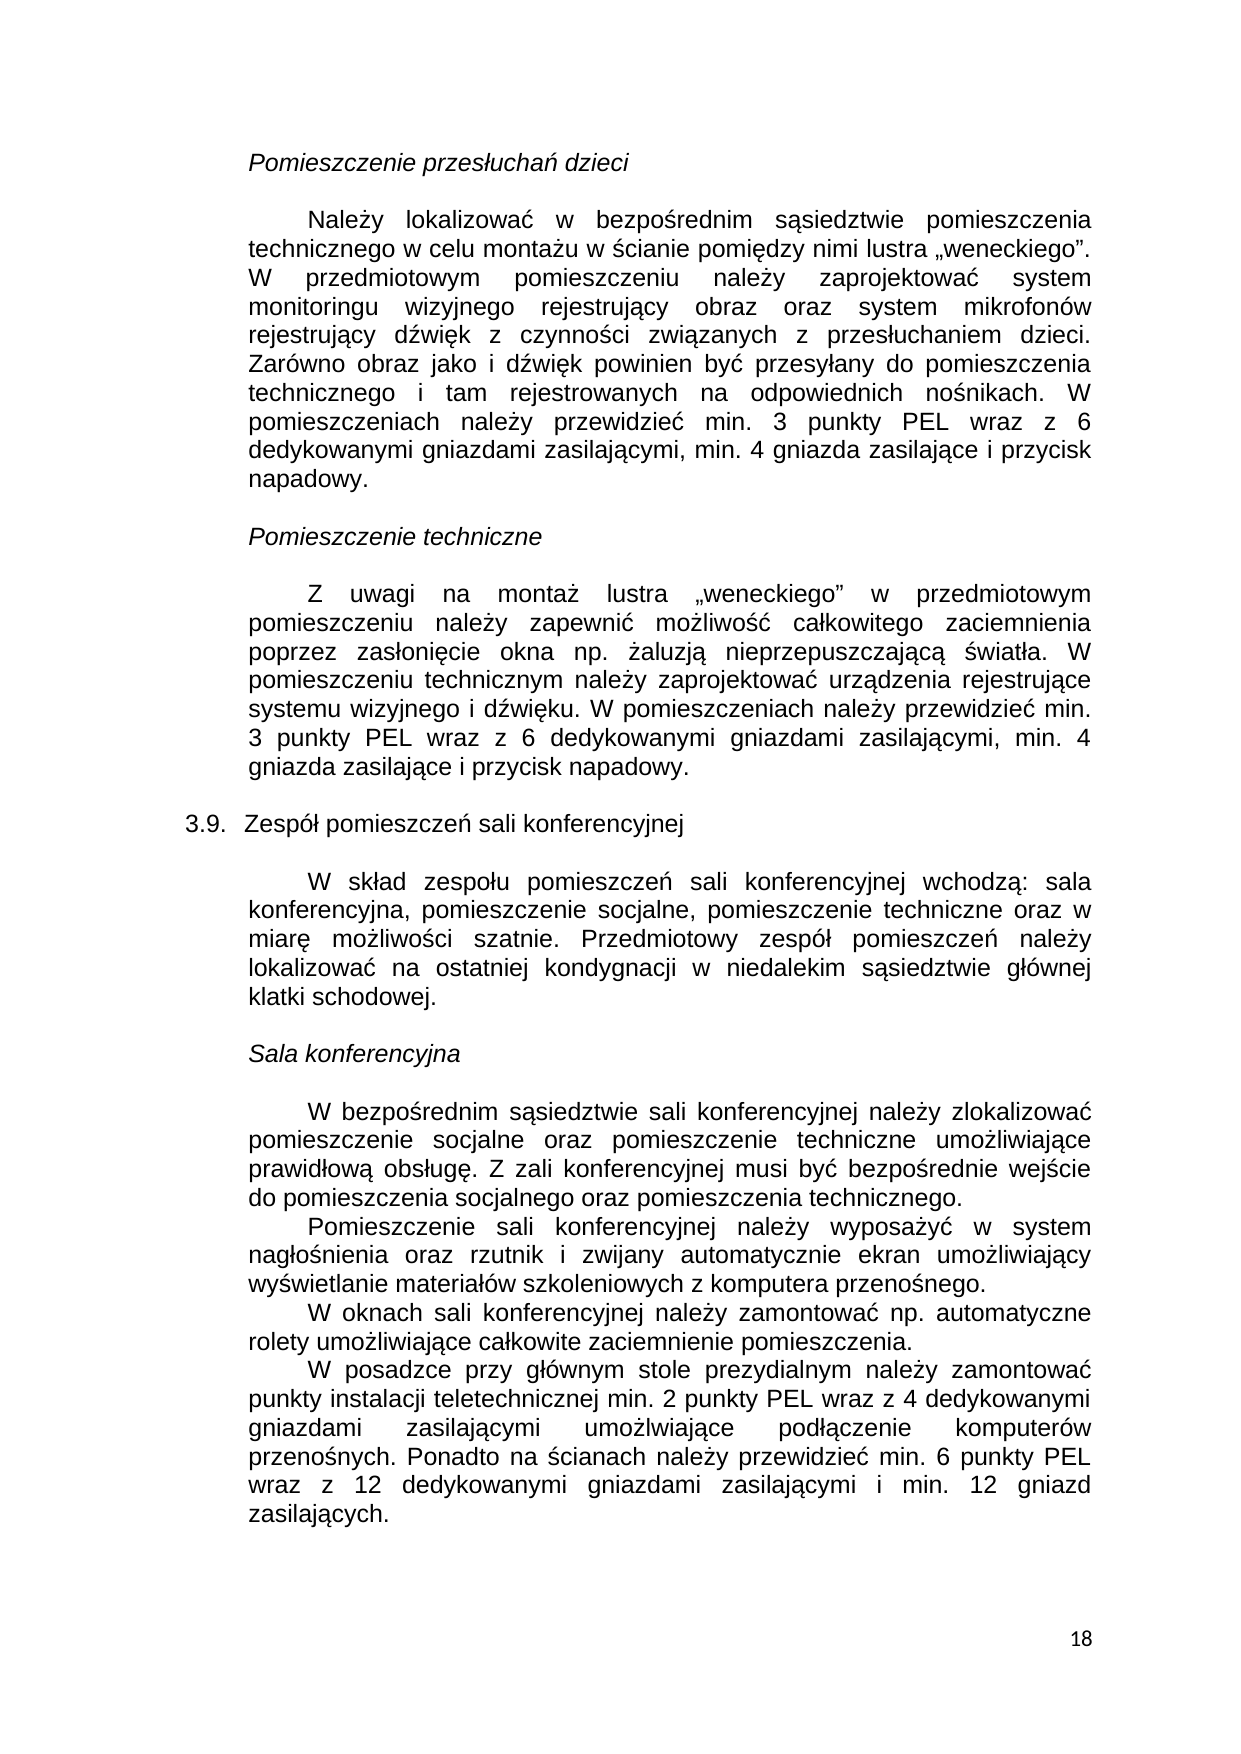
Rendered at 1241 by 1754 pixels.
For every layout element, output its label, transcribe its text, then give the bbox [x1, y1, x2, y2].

list W oknach sali konferencyjnej należy zamontować np. automatyczne rolety umożliwiające całkowite zaciemnienie pomieszczenia. [248, 1298, 1092, 1355]
list W posadzce przy głównym stole prezydialnym należy zamontować punkty instalacji teletechnicznej min. 2 punkty PEL wraz z 4 dedykowanymi gniazdami zasilającymi umożlwiające podłączenie komputerów przenośnych. Ponadto na ścianach należy przewidzieć min. 6 punkty PEL wraz z 12 dedykowanymi gniazdami zasilającymi i min. 12 gniazd zasilających. [248, 1355, 1092, 1528]
list W skład zespołu pomieszczeń sali konferencyjnej wchodzą: sala konferencyjna, pomieszczenie socjalne, pomieszczenie techniczne oraz w miarę możliwości szatnie. Przedmiotowy zespół pomieszczeń należy lokalizować na ostatniej kondygnacji w niedalekim sąsiedztwie głównej klatki schodowej. [248, 866, 1092, 1010]
list W bezpośrednim sąsiedztwie sali konferencyjnej należy zlokalizować pomieszczenie socjalne oraz pomieszczenie techniczne umożliwiające prawidłową obsługę. Z zali konferencyjnej musi być bezpośrednie wejście do pomieszczenia socjalnego oraz pomieszczenia technicznego. [248, 1096, 1092, 1211]
list Pomieszczenie sali konferencyjnej należy wyposażyć w system nagłośnienia oraz rzutnik i zwijany automatycznie ekran umożliwiający wyświetlanie materiałów szkoleniowych z komputera przenośnego. [248, 1211, 1092, 1298]
list Pomieszczenie przesłuchań dzieci [248, 148, 1092, 176]
list Należy lokalizować w bezpośrednim sąsiedztwie pomieszczenia technicznego w celu montażu w ścianie pomiędzy nimi lustra „weneckiego”. W przedmiotowym pomieszczeniu należy zaprojektować system monitoringu wizyjnego rejestrujący obraz oraz system mikrofonów rejestrujący dźwięk z czynności związanych z przesłuchaniem dzieci. Zarówno obraz jako i dźwięk powinien być przesyłany do pomieszczenia technicznego i tam rejestrowanych na odpowiednich nośnikach. W pomieszczeniach należy przewidzieć min. 3 punkty PEL wraz z 6 dedykowanymi gniazdami zasilającymi, min. 4 gniazda zasilające i przycisk napadowy. [248, 205, 1092, 493]
list Zespół pomieszczeń sali konferencyjnej [185, 809, 1092, 838]
list Pomieszczenie techniczne [248, 521, 1092, 550]
list Z uwagi na montaż lustra „weneckiego” w przedmiotowym pomieszczeniu należy zapewnić możliwość całkowitego zaciemnienia poprzez zasłonięcie okna np. żaluzją nieprzepuszczającą światła. W pomieszczeniu technicznym należy zaprojektować urządzenia rejestrujące systemu wizyjnego i dźwięku. W pomieszczeniach należy przewidzieć min. 3 punkty PEL wraz z 6 dedykowanymi gniazdami zasilającymi, min. 4 gniazda zasilające i przycisk napadowy. [248, 579, 1092, 780]
list Sala konferencyjna [248, 1039, 1092, 1068]
